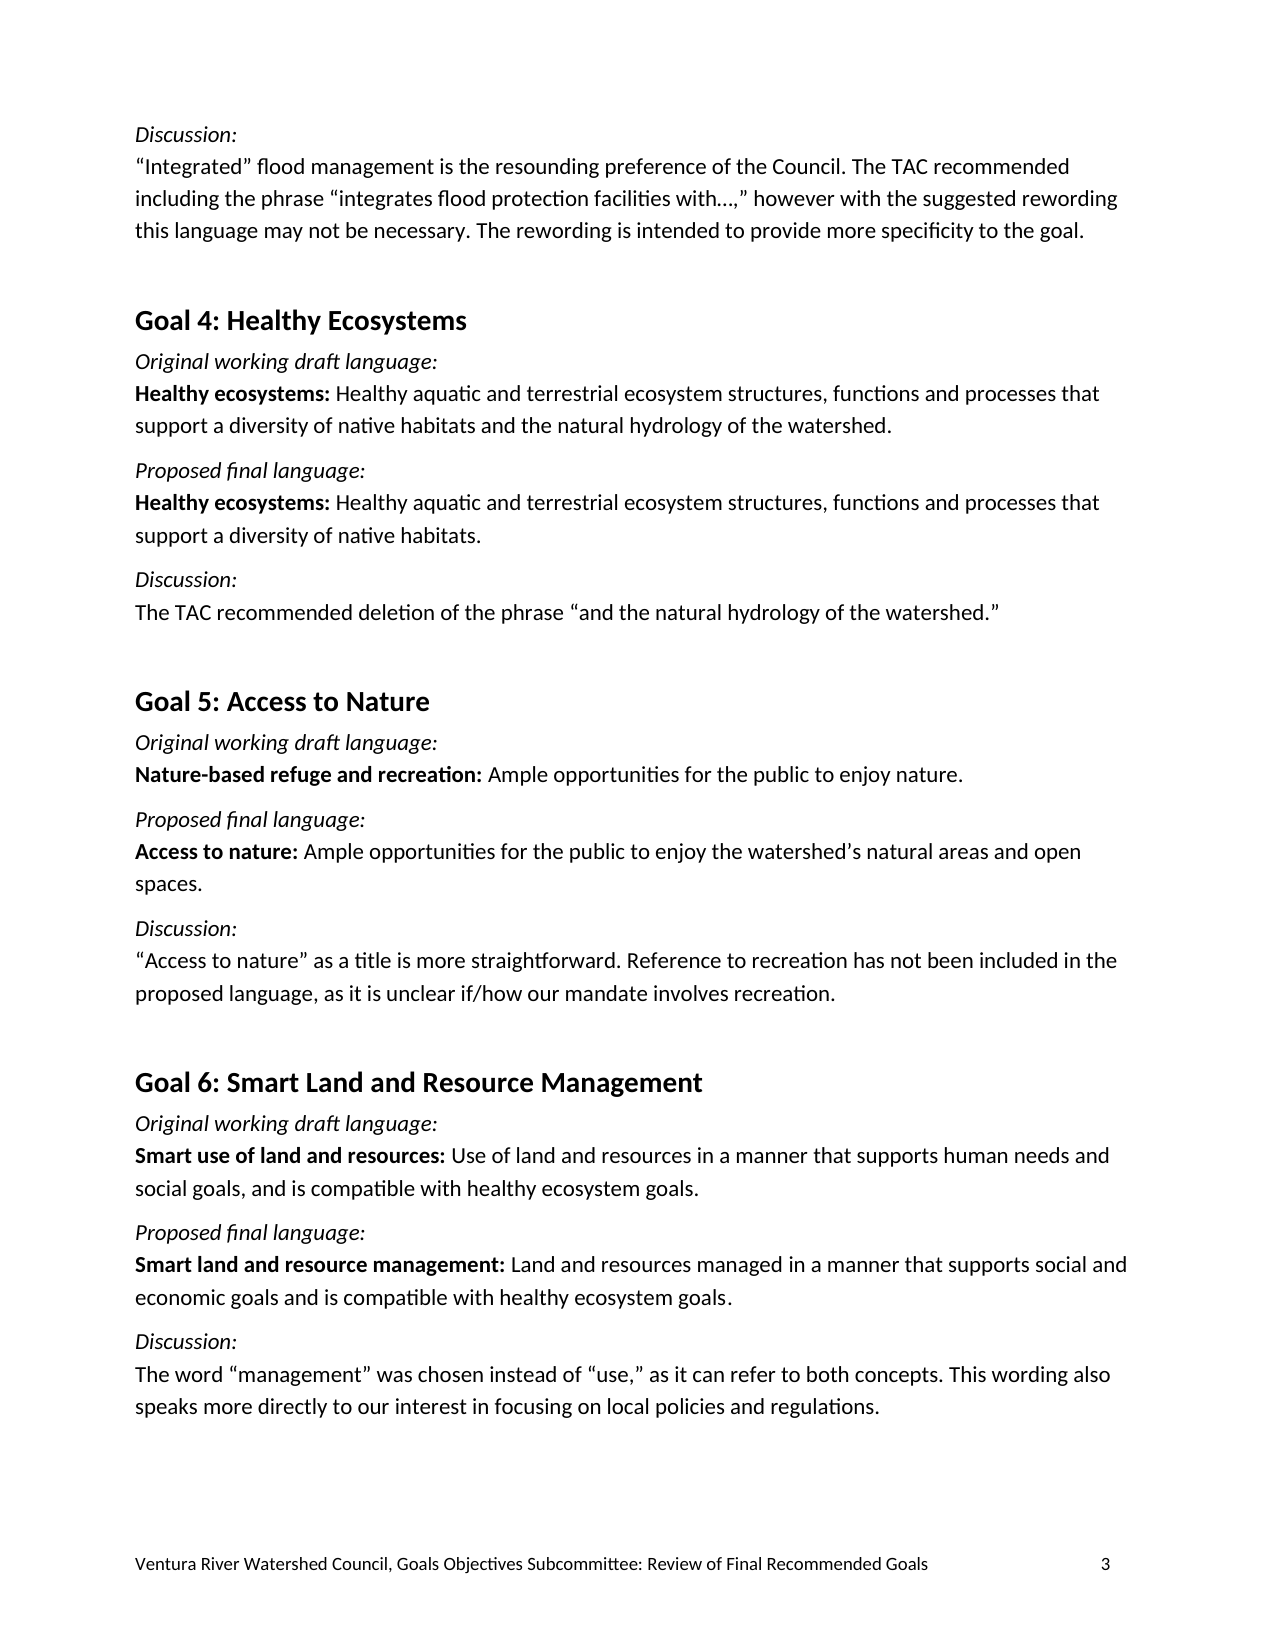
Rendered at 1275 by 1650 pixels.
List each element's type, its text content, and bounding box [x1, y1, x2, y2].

text Goal 6: Smart Land and Resource Management [135, 1023, 1140, 1100]
text Discussion: “Integrated” flood management is the resounding preference of the Council. The TAC recommended including the phrase “integrates flood protection facilities with…,” however with the suggested rewording this language may not be necessary. The rewording is intended to provide more specificity to the goal. [135, 120, 1140, 244]
text Discussion: “Access to nature” as a title is more straightforward. Reference to recreation has not been included in the proposed language, as it is unclear if/how our mandate involves recreation. [135, 914, 1140, 1007]
text Goal 4: Healthy Ecosystems [135, 261, 1140, 338]
text Goal 5: Access to Nature [135, 642, 1140, 719]
text Discussion: The word “management” was chosen instead of “use,” as it can refer to both concepts. This wording also speaks more directly to our interest in focusing on local policies and regulations. [135, 1327, 1140, 1420]
text Original working draft language: Nature-based refuge and recreation: Ample opportunities for the public to enjoy nature. [135, 728, 1140, 788]
text Original working draft language: Healthy ecosystems: Healthy aquatic and terrestrial ecosystem structures, functions and processes that support a diversity of native habitats and the natural hydrology of the watershed. [135, 347, 1140, 440]
text Proposed final language: Smart land and resource management: Land and resources managed in a manner that supports social and economic goals and is compatible with healthy ecosystem goals. [135, 1218, 1140, 1311]
text Proposed final language: Access to nature: Ample opportunities for the public to enjoy the watershed’s natural areas and open spaces. [135, 805, 1140, 898]
text Proposed final language: Healthy ecosystems: Healthy aquatic and terrestrial ecosystem structures, functions and processes that support a diversity of native habitats. [135, 456, 1140, 549]
text Original working draft language: Smart use of land and resources: Use of land and resources in a manner that supports human needs and social goals, and is compatible with healthy ecosystem goals. [135, 1109, 1140, 1202]
text Discussion: The TAC recommended deletion of the phrase “and the natural hydrology of the watershed.” [135, 565, 1140, 626]
